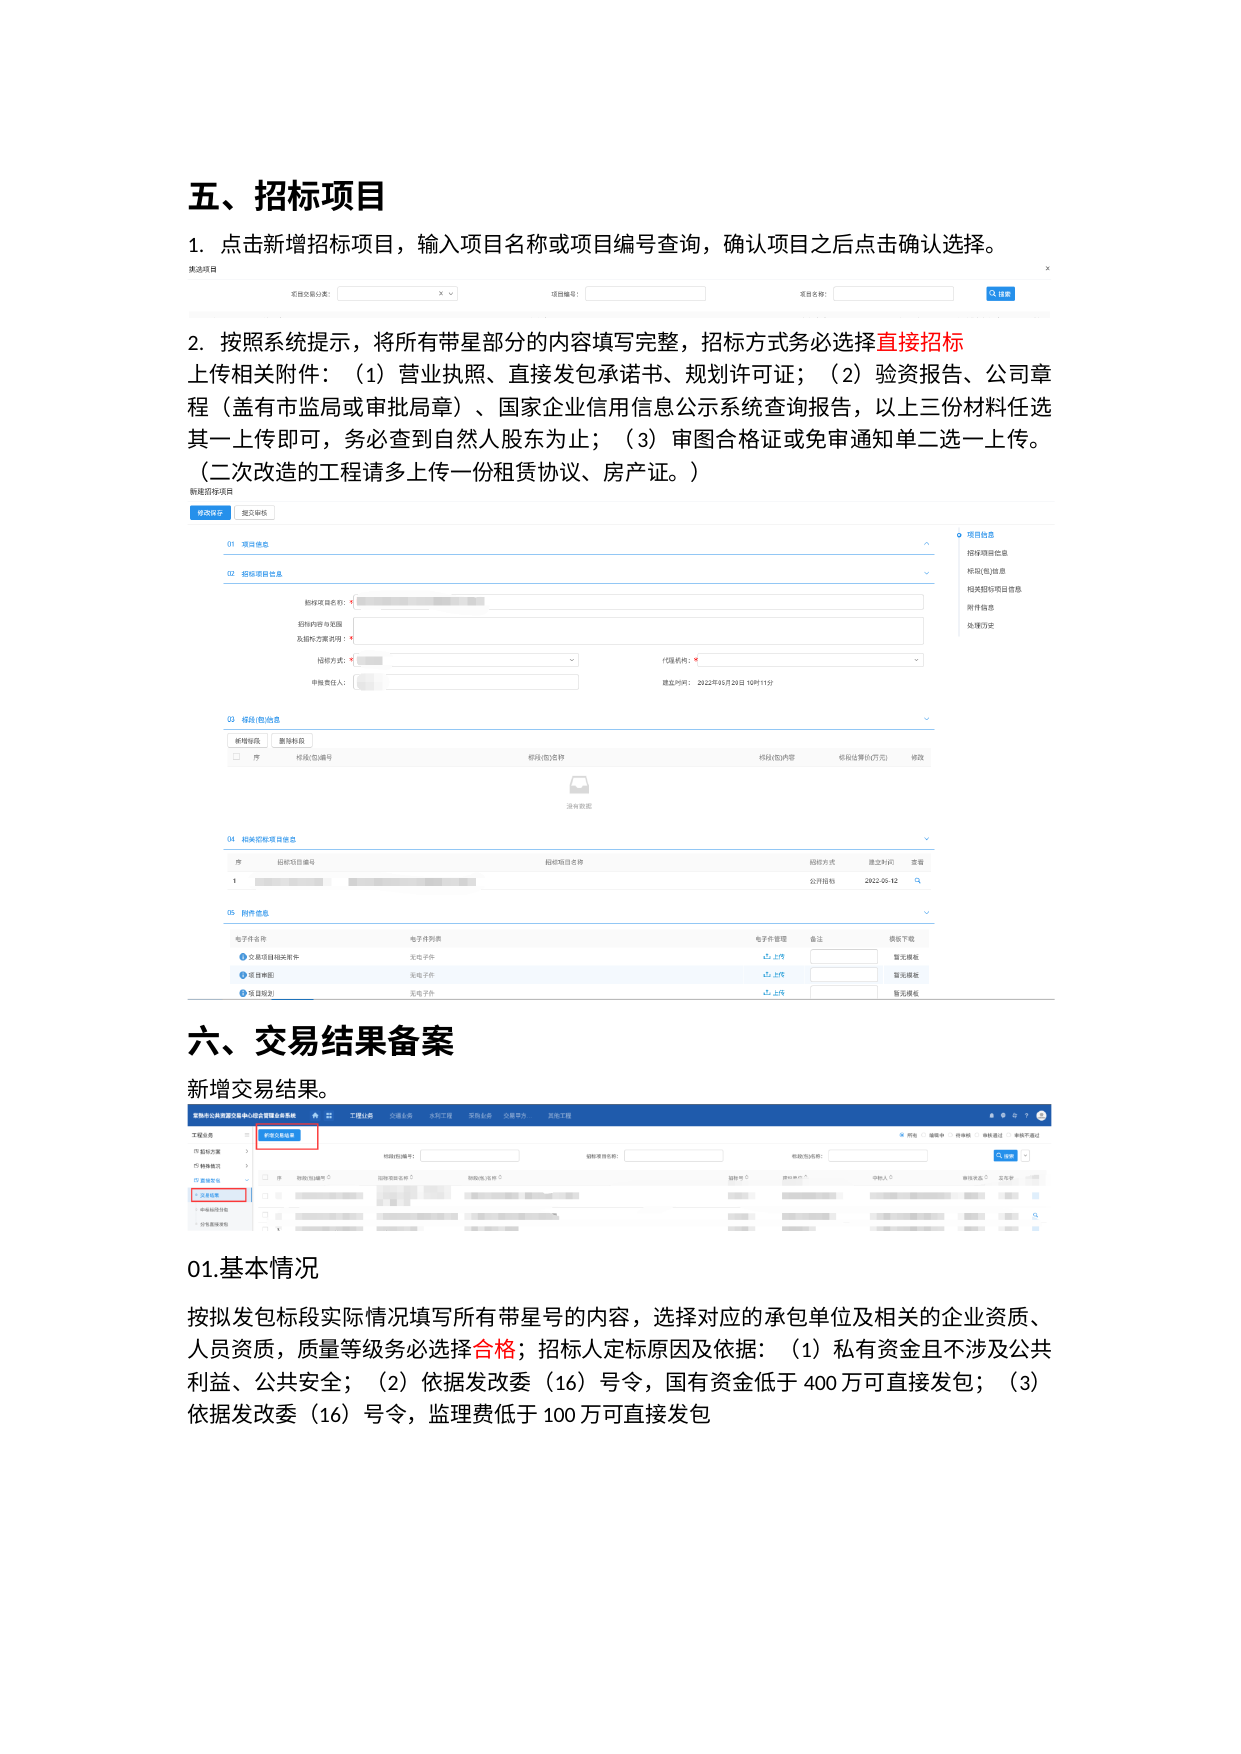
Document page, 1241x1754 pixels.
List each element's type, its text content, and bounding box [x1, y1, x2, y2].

list 按照系统提示，将所有带星部分的内容填写完整，招标方式务必选择直接招标 [187, 324, 1053, 357]
text 新增交易结果。 [187, 1072, 1053, 1104]
text 上传相关附件：（1）营业执照、直接发包承诺书、规划许可证；（2）验资报告、公司章程（盖有市监局或审批局章）、国家企业信用信息公示系统查询报告，以上三份材料任选其一上传即可，务必查到自然人股东为止；（3）审图合格证或免审通知单二选一上传。（二次改造的工程请多上传一份租赁协议、房产证。） [187, 357, 1053, 487]
picture [187, 259, 1052, 318]
text 六、交易结果备案 [187, 1007, 1053, 1072]
text 按拟发包标段实际情况填写所有带星号的内容，选择对应的承包单位及相关的企业资质、人员资质，质量等级务必选择合格；招标人定标原因及依据：（1）私有资金且不涉及公共利益、公共安全；（2）依据发改委（16）号令，国有资金低于400万可直接发包；（3）依据发改委（16）号令，监理费低于100万可直接发包 [187, 1299, 1053, 1429]
picture [187, 1104, 1052, 1231]
picture [187, 487, 1055, 1000]
text 五、招标项目 [187, 162, 1053, 227]
text 01.基本情况 [187, 1234, 1053, 1299]
list 点击新增招标项目，输入项目名称或项目编号查询，确认项目之后点击确认选择。 [187, 227, 1053, 259]
